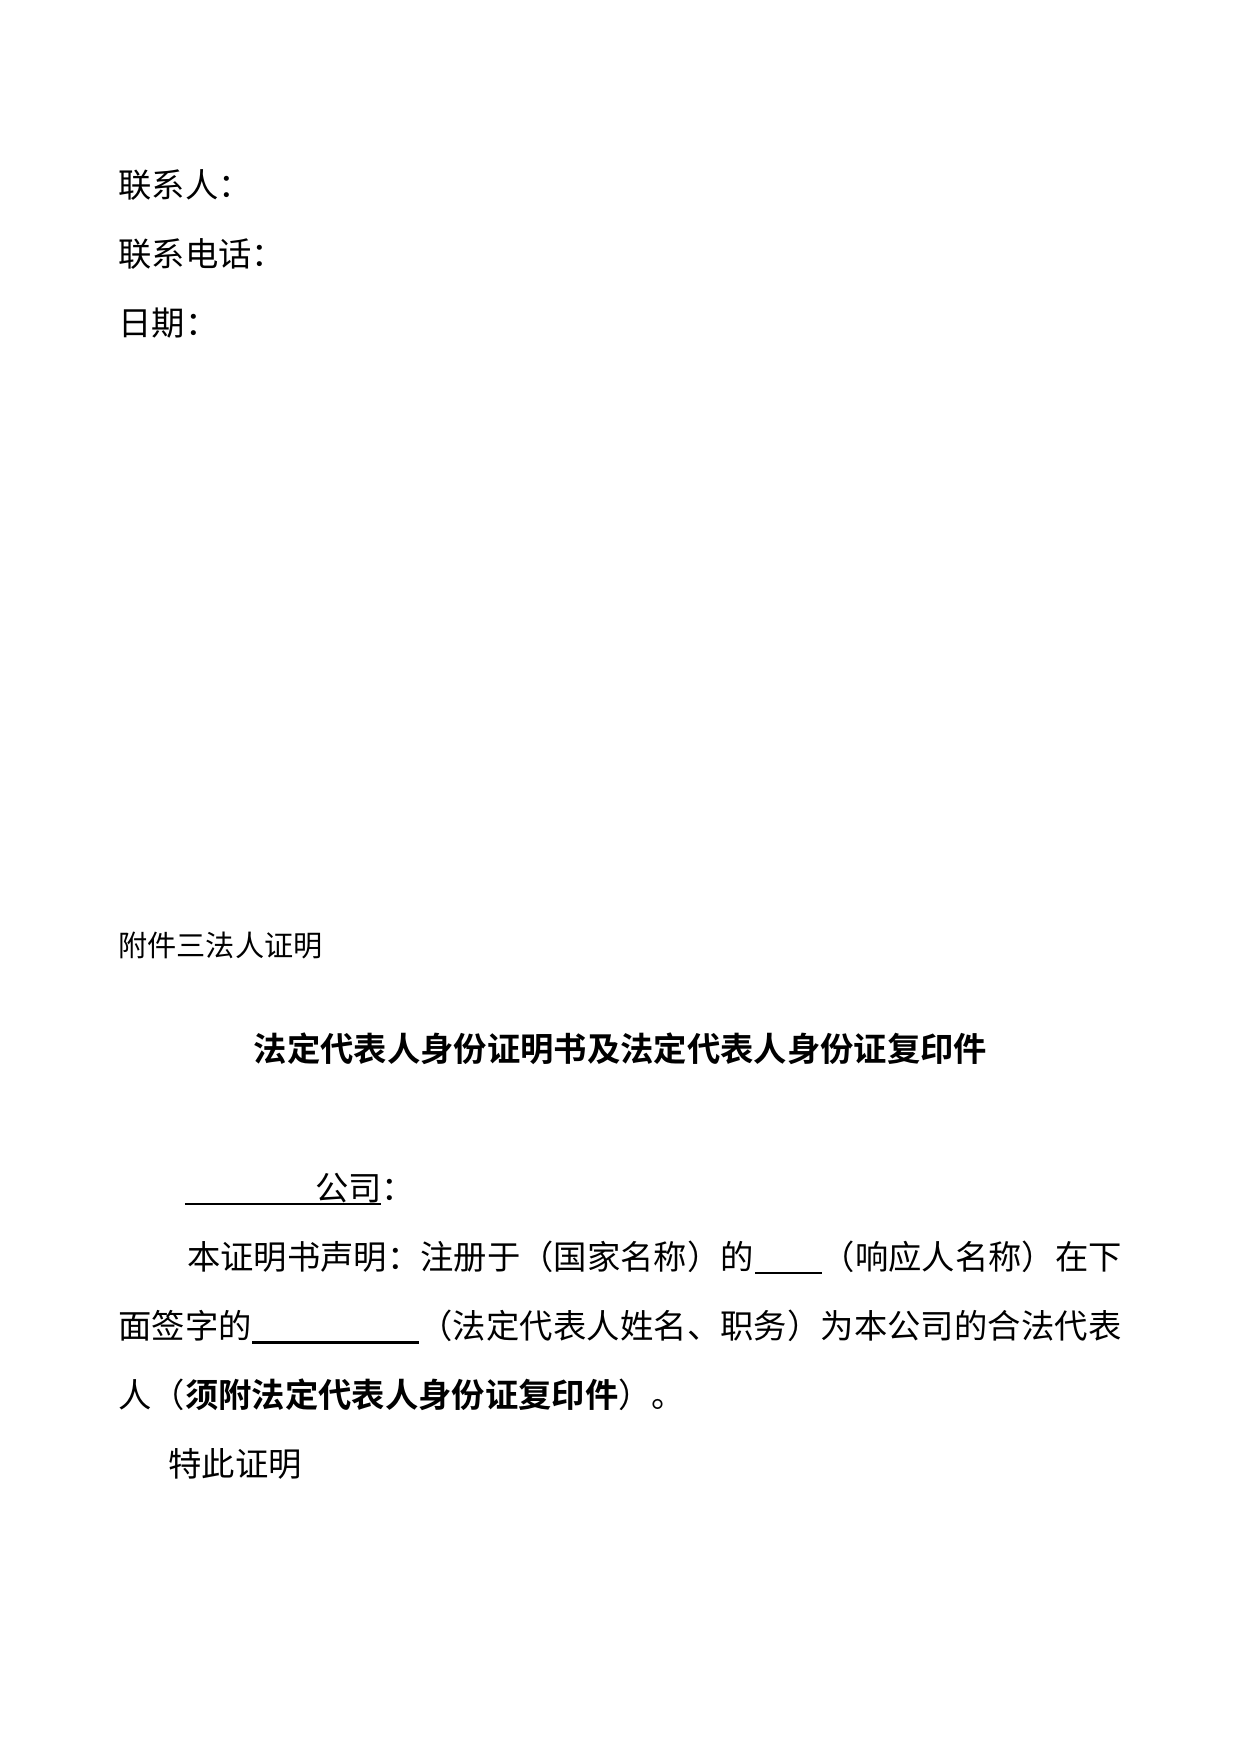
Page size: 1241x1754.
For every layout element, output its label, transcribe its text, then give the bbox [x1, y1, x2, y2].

text 日期： [118, 286, 1122, 356]
text 本证明书声明：注册于（国家名称）的 （响应人名称）在下面签字的 （法定代表人姓名、职务）为本公司的合法代表人（须附法定代表人身份证复印件）。 [118, 1220, 1122, 1428]
text 附件三法人证明 [118, 909, 1122, 978]
text 特此证明 [118, 1428, 1122, 1497]
text 联系电话： [118, 217, 1122, 286]
text 联系人： [118, 148, 1122, 217]
text 法定代表人身份证明书及法定代表人身份证复印件 [118, 1013, 1122, 1082]
text 公司： [118, 1151, 1122, 1220]
